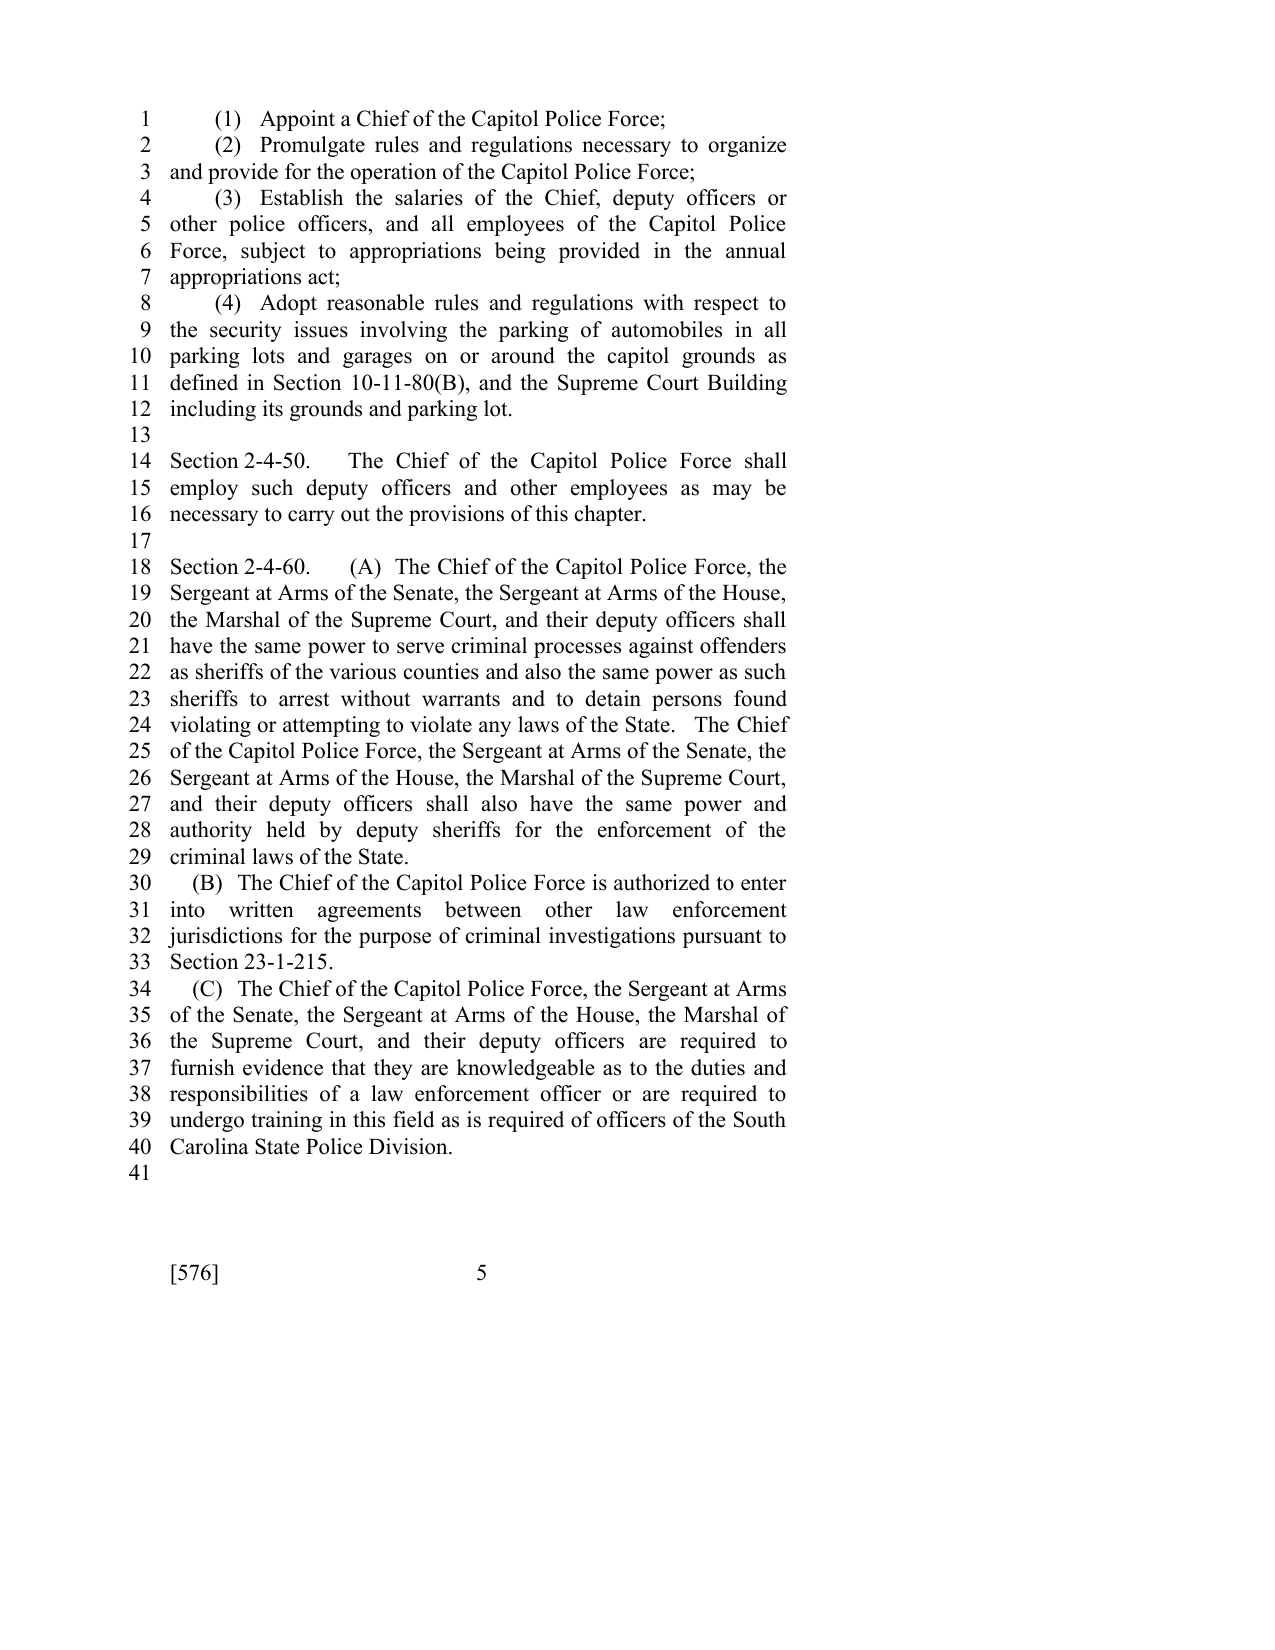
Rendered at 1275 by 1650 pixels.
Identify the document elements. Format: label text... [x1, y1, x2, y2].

text (C) The Chief of the Capitol Police Force, the Sergeant at Arms of the Senate, the Sergeant at Arms of the House, the Marshal of the Supreme Court, and their deputy officers are required to furnish evidence that they are knowledgeable as to the duties and responsibilities of a law enforcement officer or are required to undergo training in this field as is required of officers of the South Carolina State Police Division. [169, 975, 787, 1159]
text (3) Establish the salaries of the Chief, deputy officers or other police officers, and all employees of the Capitol Police Force, subject to appropriations being provided in the annual appropriations act; [169, 184, 787, 289]
text (4) Adopt reasonable rules and regulations with respect to the security issues involving the parking of automobiles in all parking lots and garages on or around the capitol grounds as defined in Section 10-11-80(B), and the Supreme Court Building including its grounds and parking lot. [169, 289, 787, 421]
text (1) Appoint a Chief of the Capitol Police Force; [169, 105, 787, 131]
text Section 2-4-60. (A) The Chief of the Capitol Police Force, the Sergeant at Arms of the Senate, the Sergeant at Arms of the House, the Marshal of the Supreme Court, and their deputy officers shall have the same power to serve criminal processes against offenders as sheriffs of the various counties and also the same power as such sheriffs to arrest without warrants and to detain persons found violating or attempting to violate any laws of the State. The Chief of the Capitol Police Force, the Sergeant at Arms of the Senate, the Sergeant at Arms of the House, the Marshal of the Supreme Court, and their deputy officers shall also have the same power and authority held by deputy sheriffs for the enforcement of the criminal laws of the State. [169, 553, 787, 869]
text (2) Promulgate rules and regulations necessary to organize and provide for the operation of the Capitol Police Force; [169, 131, 787, 184]
text (B) The Chief of the Capitol Police Force is authorized to enter into written agreements between other law enforcement jurisdictions for the purpose of criminal investigations pursuant to Section 23-1-215. [169, 869, 787, 975]
text Section 2-4-50. The Chief of the Capitol Police Force shall employ such deputy officers and other employees as may be necessary to carry out the provisions of this chapter. [169, 448, 787, 527]
